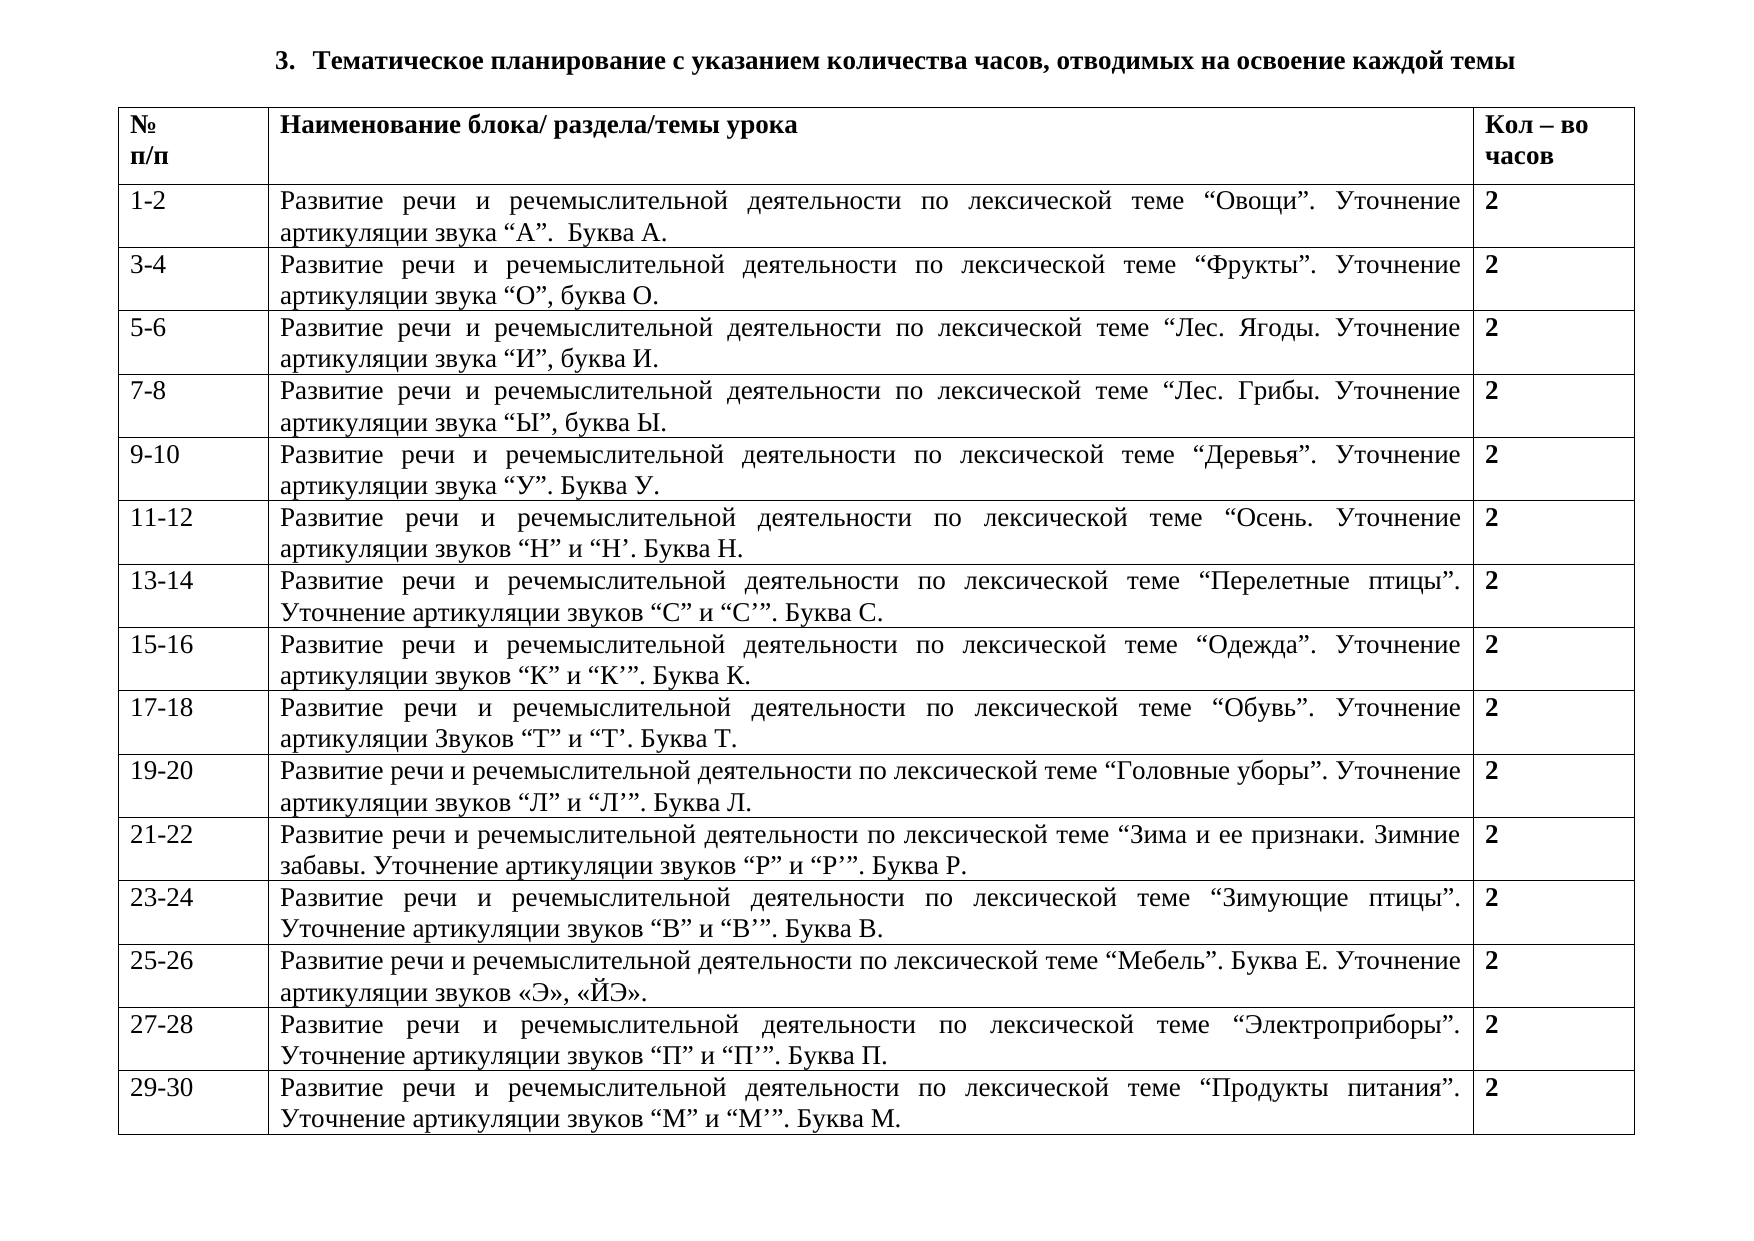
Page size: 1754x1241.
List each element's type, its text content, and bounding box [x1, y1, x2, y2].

table_cell 5-6 [119, 311, 268, 373]
table_header Кол – во часов [1474, 108, 1634, 183]
table_cell Развитие речи и речемыслительной деятельности по лексической теме “Обувь”. Уточнение артикуляции Звуков “Т” и “Т’. Буква Т. [269, 691, 1473, 753]
table_cell 29-30 [119, 1071, 268, 1133]
table_cell 2 [1474, 881, 1634, 943]
table_cell 23-24 [119, 881, 268, 943]
table_cell 2 [1474, 501, 1634, 563]
table_cell 27-28 [119, 1008, 268, 1070]
table_cell Развитие речи и речемыслительной деятельности по лексической теме “Лес. Грибы. Уточнение артикуляции звука “Ы”, буква Ы. [269, 375, 1473, 437]
table_cell Развитие речи и речемыслительной деятельности по лексической теме “Перелетные птицы”. Уточнение артикуляции звуков “С” и “С’”. Буква С. [269, 565, 1473, 627]
table_cell 2 [1474, 438, 1634, 500]
table_cell 9-10 [119, 438, 268, 500]
table_cell 2 [1474, 311, 1634, 373]
table_cell 2 [1474, 755, 1634, 817]
table_cell 2 [1474, 1008, 1634, 1070]
table_cell 21-22 [119, 818, 268, 880]
table_cell 11-12 [119, 501, 268, 563]
table_cell 2 [1474, 691, 1634, 753]
table_cell Развитие речи и речемыслительной деятельности по лексической теме “Зимующие птицы”. Уточнение артикуляции звуков “В” и “В’”. Буква В. [269, 881, 1473, 943]
table_cell 15-16 [119, 628, 268, 690]
table_cell 1-2 [119, 185, 268, 247]
table_cell 2 [1474, 565, 1634, 627]
table_cell Развитие речи и речемыслительной деятельности по лексической теме “Зима и ее признаки. Зимние забавы. Уточнение артикуляции звуков “Р” и “Р’”. Буква Р. [269, 818, 1473, 880]
table_cell Развитие речи и речемыслительной деятельности по лексической теме “Фрукты”. Уточнение артикуляции звука “О”, буква О. [269, 248, 1473, 310]
table_cell 2 [1474, 1071, 1634, 1133]
table_cell 2 [1474, 185, 1634, 247]
table_cell 2 [1474, 818, 1634, 880]
table_cell 2 [1474, 945, 1634, 1007]
table_cell 13-14 [119, 565, 268, 627]
table_cell Развитие речи и речемыслительной деятельности по лексической теме “Овощи”. Уточнение артикуляции звука “А”. Буква А. [269, 185, 1473, 247]
table_cell Развитие речи и речемыслительной деятельности по лексической теме “Мебель”. Буква Е. Уточнение артикуляции звуков «Э», «ЙЭ». [269, 945, 1473, 1007]
table_cell 17-18 [119, 691, 268, 753]
list Тематическое планирование с указанием количества часов, отводимых на освоение каждой темы [156, 44, 1636, 76]
table_cell Развитие речи и речемыслительной деятельности по лексической теме “Электроприборы”. Уточнение артикуляции звуков “П” и “П’”. Буква П. [269, 1008, 1473, 1070]
table_header Наименование блока/ раздела/темы урока [269, 108, 1473, 183]
table_cell 3-4 [119, 248, 268, 310]
table_cell 7-8 [119, 375, 268, 437]
table_header № п/п [119, 108, 268, 183]
table_cell 2 [1474, 628, 1634, 690]
table_cell Развитие речи и речемыслительной деятельности по лексической теме “Одежда”. Уточнение артикуляции звуков “К” и “К’”. Буква К. [269, 628, 1473, 690]
table_cell Развитие речи и речемыслительной деятельности по лексической теме “Головные уборы”. Уточнение артикуляции звуков “Л” и “Л’”. Буква Л. [269, 755, 1473, 817]
table_cell 25-26 [119, 945, 268, 1007]
table_cell 2 [1474, 248, 1634, 310]
table_cell Развитие речи и речемыслительной деятельности по лексической теме “Деревья”. Уточнение артикуляции звука “У”. Буква У. [269, 438, 1473, 500]
table_cell 2 [1474, 375, 1634, 437]
table_cell Развитие речи и речемыслительной деятельности по лексической теме “Продукты питания”. Уточнение артикуляции звуков “М” и “М’”. Буква М. [269, 1071, 1473, 1133]
table_cell Развитие речи и речемыслительной деятельности по лексической теме “Осень. Уточнение артикуляции звуков “Н” и “Н’. Буква Н. [269, 501, 1473, 563]
table_cell 19-20 [119, 755, 268, 817]
table_cell Развитие речи и речемыслительной деятельности по лексической теме “Лес. Ягоды. Уточнение артикуляции звука “И”, буква И. [269, 311, 1473, 373]
